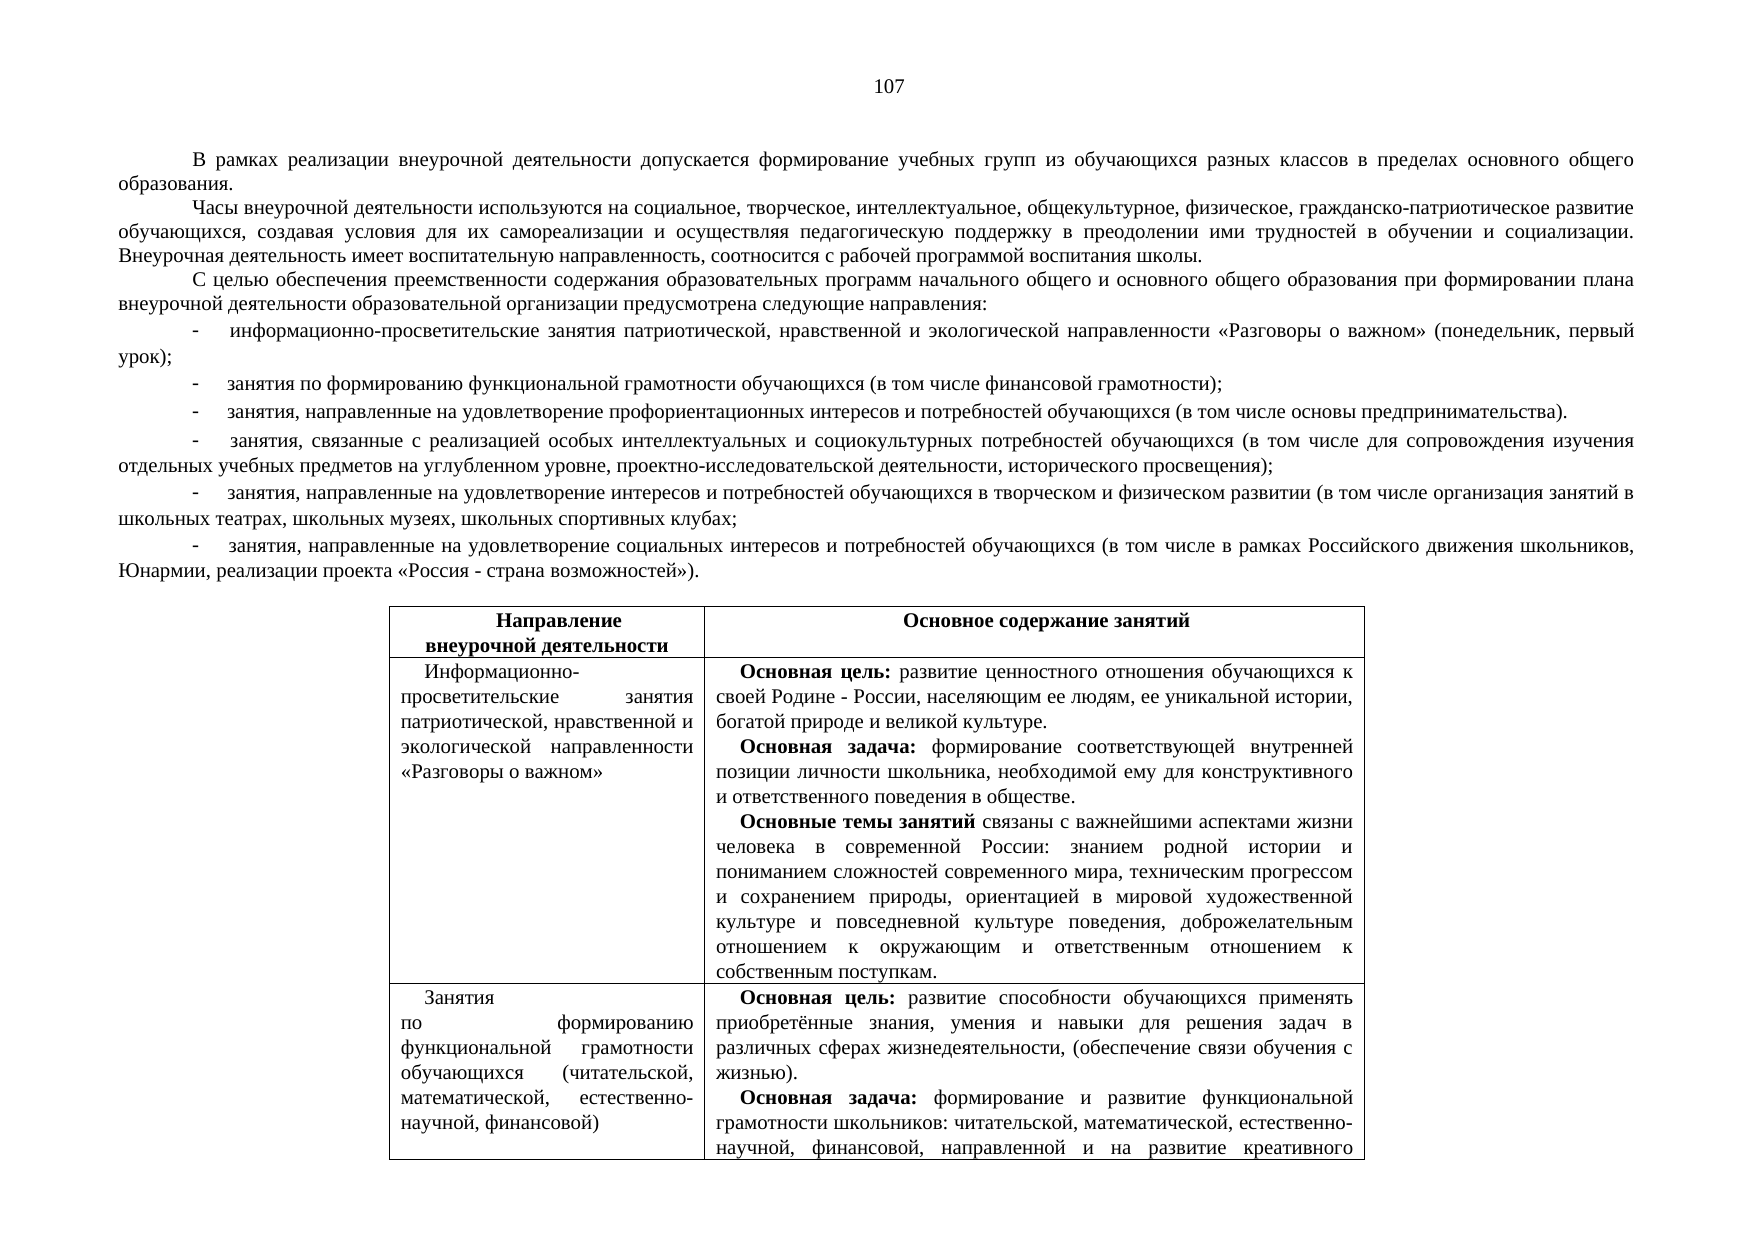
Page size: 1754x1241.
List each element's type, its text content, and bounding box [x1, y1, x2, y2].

list занятия, направленные на удовлетворение интересов и потребностей обучающихся в творческом и физическом развитии (в том числе организация занятий в школьных театрах, школьных музеях, школьных спортивных клубах; [118, 477, 1636, 530]
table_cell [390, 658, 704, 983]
list занятия по формированию функциональной грамотности обучающихся (в том числе финансовой грамотности); [118, 368, 1636, 396]
text С целью обеспечения преемственности содержания образовательных программ начального общего и основного общего образования при формировании плана внеурочной деятельности образовательной организации предусмотрена следующие направления: [118, 267, 1636, 315]
list занятия, направленные на удовлетворение социальных интересов и потребностей обучающихся (в том числе в рамках Российского движения школьников, Юнармии, реализации проекта «Россия - страна возможностей»). [118, 530, 1636, 582]
list информационно-просветительские занятия патриотической, нравственной и экологической направленности «Разговоры о важном» (понедельник, первый урок); [118, 315, 1636, 368]
text В рамках реализации внеурочной деятельности допускается формирование учебных групп из обучающихся разных классов в пределах основного общего образования. [118, 147, 1636, 195]
text Часы внеурочной деятельности используются на социальное, творческое, интеллектуальное, общекультурное, физическое, гражданско-патриотическое развитие обучающихся, создавая условия для их самореализации и осуществляя педагогическую поддержку в преодолении ими трудностей в обучении и социализации. Внеурочная деятельность имеет воспитательную направленность, соотносится с рабочей программой воспитания школы. [118, 195, 1636, 267]
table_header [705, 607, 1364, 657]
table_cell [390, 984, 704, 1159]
list занятия, направленные на удовлетворение профориентационных интересов и потребностей обучающихся (в том числе основы предпринимательства). [118, 396, 1636, 425]
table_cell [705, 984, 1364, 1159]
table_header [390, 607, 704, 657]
list занятия, связанные с реализацией особых интеллектуальных и социокультурных потребностей обучающихся (в том числе для сопровождения изучения отдельных учебных предметов на углубленном уровне, проектно-исследовательской деятельности, исторического просвещения); [118, 425, 1636, 477]
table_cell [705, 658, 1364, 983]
